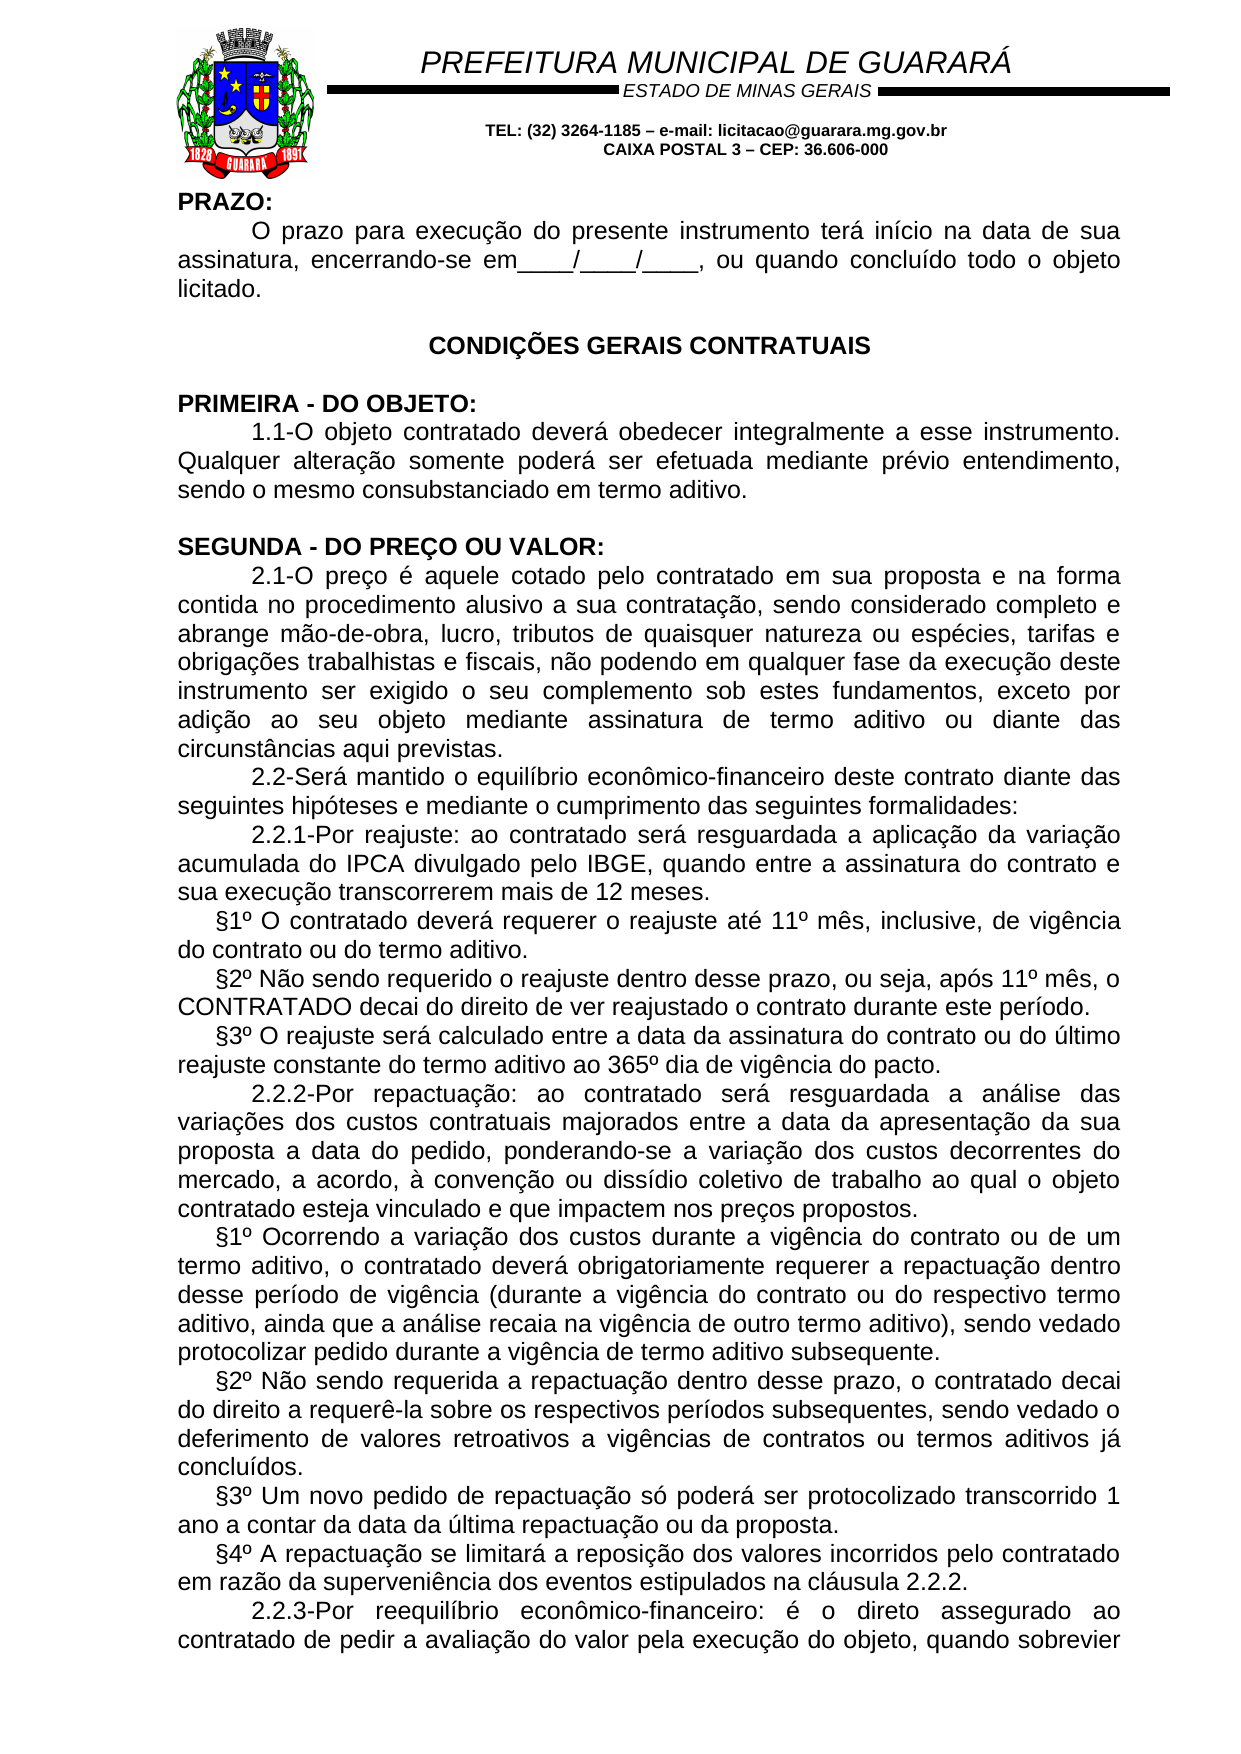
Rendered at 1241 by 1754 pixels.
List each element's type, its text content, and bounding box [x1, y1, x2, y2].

subtitle 2.2-Será mantido o equilíbrio econômico-financeiro deste contrato diante das seguintes hipóteses e mediante o cumprimento das seguintes formalidades: [177, 762, 1122, 820]
text CONDIÇÕES GERAIS CONTRATUAIS [177, 331, 1122, 360]
picture [176, 28, 314, 179]
text PRIMEIRA - DO OBJETO: [177, 389, 1122, 417]
text §3º Um novo pedido de repactuação só poderá ser protocolizado transcorrido 1 ano a contar da data da última repactuação ou da proposta. [177, 1481, 1122, 1539]
subtitle 2.1-O preço é aquele cotado pelo contratado em sua proposta e na forma contida no procedimento alusivo a sua contratação, sendo considerado completo e abrange mão-de-obra, lucro, tributos de quaisquer natureza ou espécies, tarifas e obrigações trabalhistas e fiscais, não podendo em qualquer fase da execução deste instrumento ser exigido o seu complemento sob estes fundamentos, exceto por adição ao seu objeto mediante assinatura de termo aditivo ou diante das circunstâncias aqui previstas. [177, 561, 1122, 762]
subtitle 2.2.1-Por reajuste: ao contratado será resguardada a aplicação da variação acumulada do IPCA divulgado pelo IBGE, quando entre a assinatura do contrato e sua execução transcorrerem mais de 12 meses. [177, 820, 1122, 906]
text §2º Não sendo requerido o reajuste dentro desse prazo, ou seja, após 11º mês, o CONTRATADO decai do direito de ver reajustado o contrato durante este período. [177, 964, 1122, 1021]
text O prazo para execução do presente instrumento terá início na data de sua assinatura, encerrando-se em____/____/____, ou quando concluído todo o objeto licitado. [177, 216, 1122, 302]
text §2º Não sendo requerida a repactuação dentro desse prazo, o contratado decai do direito a requerê-la sobre os respectivos períodos subsequentes, sendo vedado o deferimento de valores retroativos a vigências de contratos ou termos aditivos já concluídos. [177, 1366, 1122, 1481]
text §3º O reajuste será calculado entre a data da assinatura do contrato ou do último reajuste constante do termo aditivo ao 365º dia de vigência do pacto. [177, 1021, 1122, 1079]
text §4º A repactuação se limitará a reposição dos valores incorridos pelo contratado em razão da superveniência dos eventos estipulados na cláusula 2.2.2. [177, 1539, 1122, 1596]
text 2.2.2-Por repactuação: ao contratado será resguardada a análise das variações dos custos contratuais majorados entre a data da apresentação da sua proposta a data do pedido, ponderando-se a variação dos custos decorrentes do mercado, a acordo, à convenção ou dissídio coletivo de trabalho ao qual o objeto contratado esteja vinculado e que impactem nos preços propostos. [177, 1079, 1122, 1222]
subtitle SEGUNDA - DO PREÇO OU VALOR: [177, 532, 1122, 561]
text §1º O contratado deverá requerer o reajuste até 11º mês, inclusive, de vigência do contrato ou do termo aditivo. [177, 906, 1122, 964]
text §1º Ocorrendo a variação dos custos durante a vigência do contrato ou de um termo aditivo, o contratado deverá obrigatoriamente requerer a repactuação dentro desse período de vigência (durante a vigência do contrato ou do respectivo termo aditivo, ainda que a análise recaia na vigência de outro termo aditivo), sendo vedado protocolizar pedido durante a vigência de termo aditivo subsequente. [177, 1222, 1122, 1366]
text 1.1-O objeto contratado deverá obedecer integralmente a esse instrumento. Qualquer alteração somente poderá ser efetuada mediante prévio entendimento, sendo o mesmo consubstanciado em termo aditivo. [177, 417, 1122, 504]
text PRAZO: [177, 187, 1122, 216]
